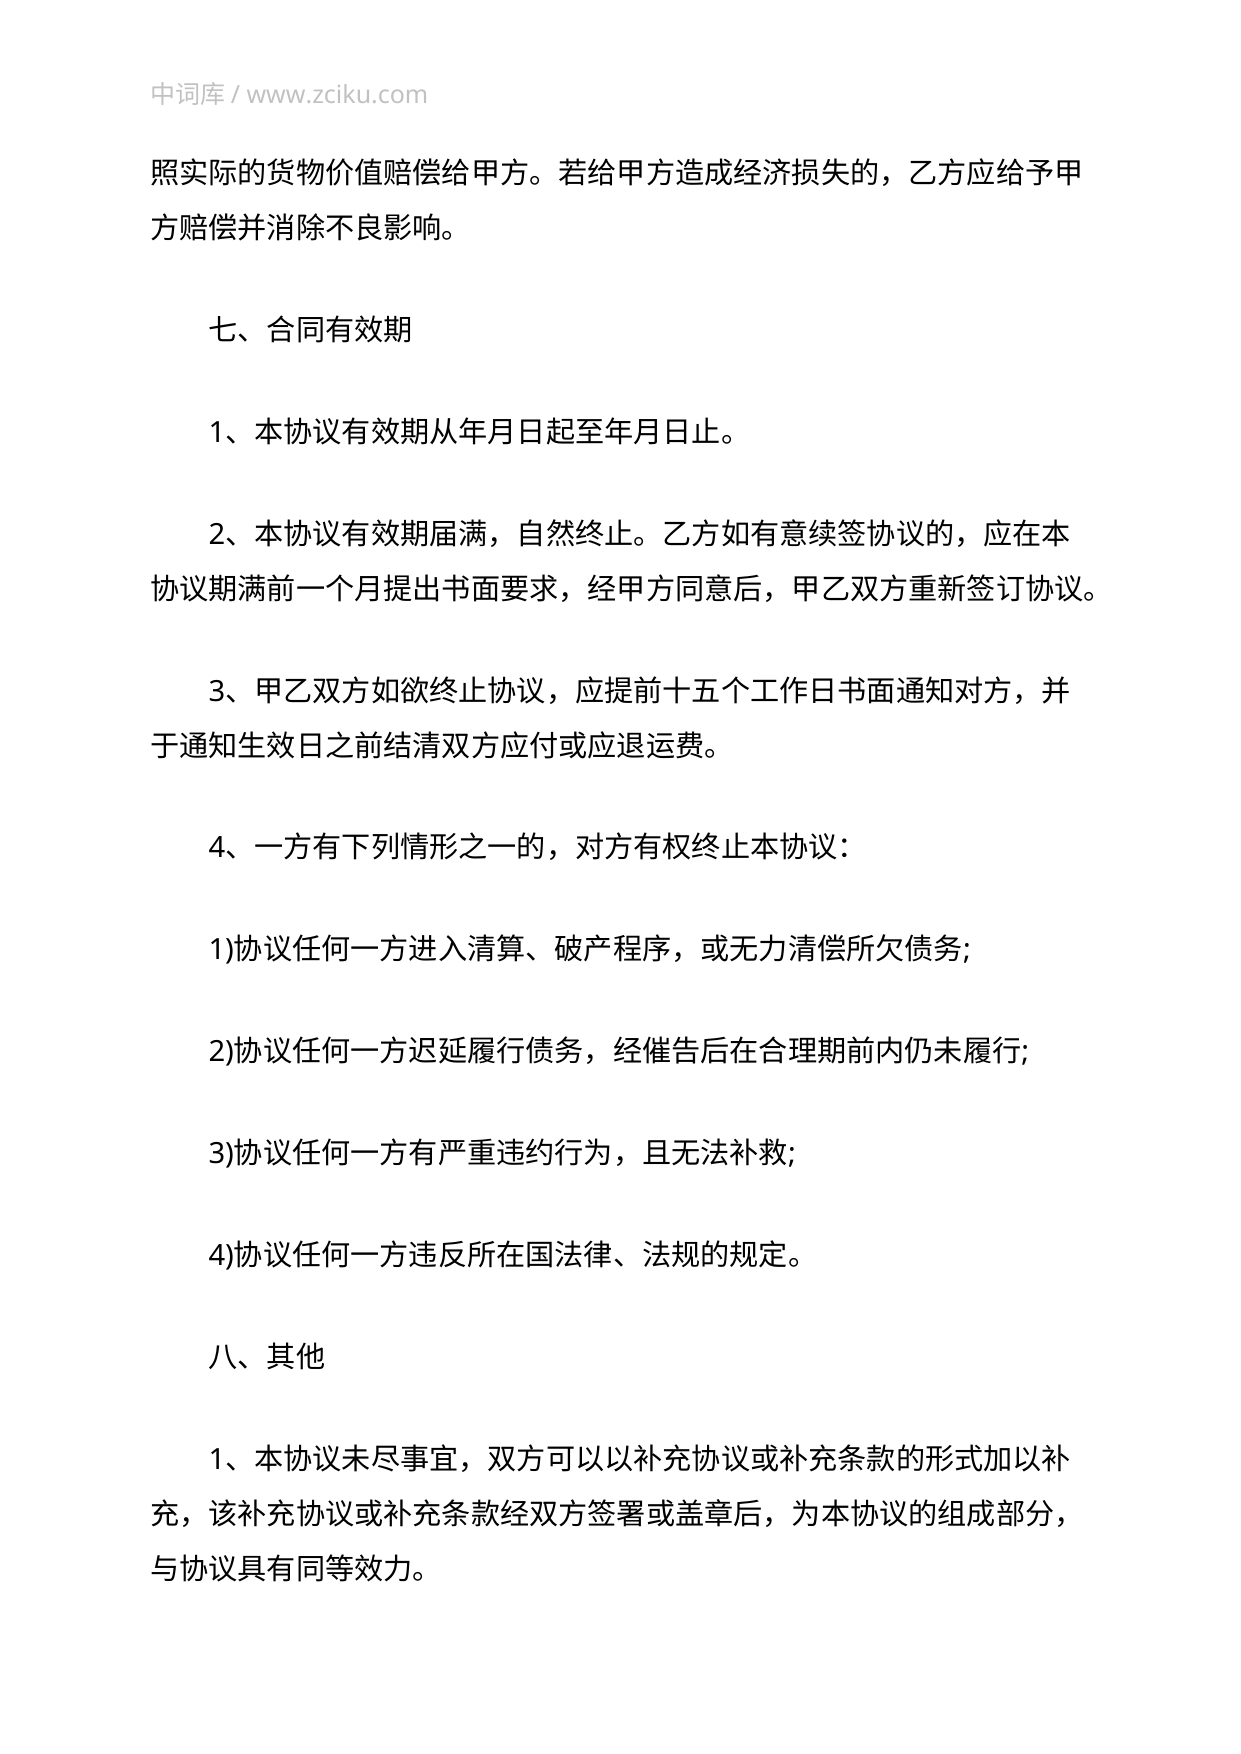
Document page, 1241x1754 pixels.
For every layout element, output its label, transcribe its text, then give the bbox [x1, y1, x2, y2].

text 1、本协议未尽事宜，双方可以以补充协议或补充条款的形式加以补充，该补充协议或补充条款经双方签署或盖章后，为本协议的组成部分，与协议具有同等效力。 [150, 1436, 1090, 1588]
text 2)协议任何一方迟延履行债务，经催告后在合理期前内仍未履行; [150, 1028, 1090, 1070]
text 七、合同有效期 [150, 307, 1090, 349]
text 4)协议任何一方违反所在国法律、法规的规定。 [150, 1232, 1090, 1274]
text 3、甲乙双方如欲终止协议，应提前十五个工作日书面通知对方，并于通知生效日之前结清双方应付或应退运费。 [150, 667, 1090, 764]
text 2、本协议有效期届满，自然终止。乙方如有意续签协议的，应在本协议期满前一个月提出书面要求，经甲方同意后，甲乙双方重新签订协议。 [150, 510, 1090, 608]
text 八、其他 [150, 1334, 1090, 1376]
text 1、本协议有效期从年月日起至年月日止。 [150, 408, 1090, 451]
text 3)协议任何一方有严重违约行为，且无法补救; [150, 1130, 1090, 1172]
text 1)协议任何一方进入清算、破产程序，或无力清偿所欠债务; [150, 926, 1090, 968]
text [150, 150, 1090, 247]
text 4、一方有下列情形之一的，对方有权终止本协议： [150, 824, 1090, 866]
